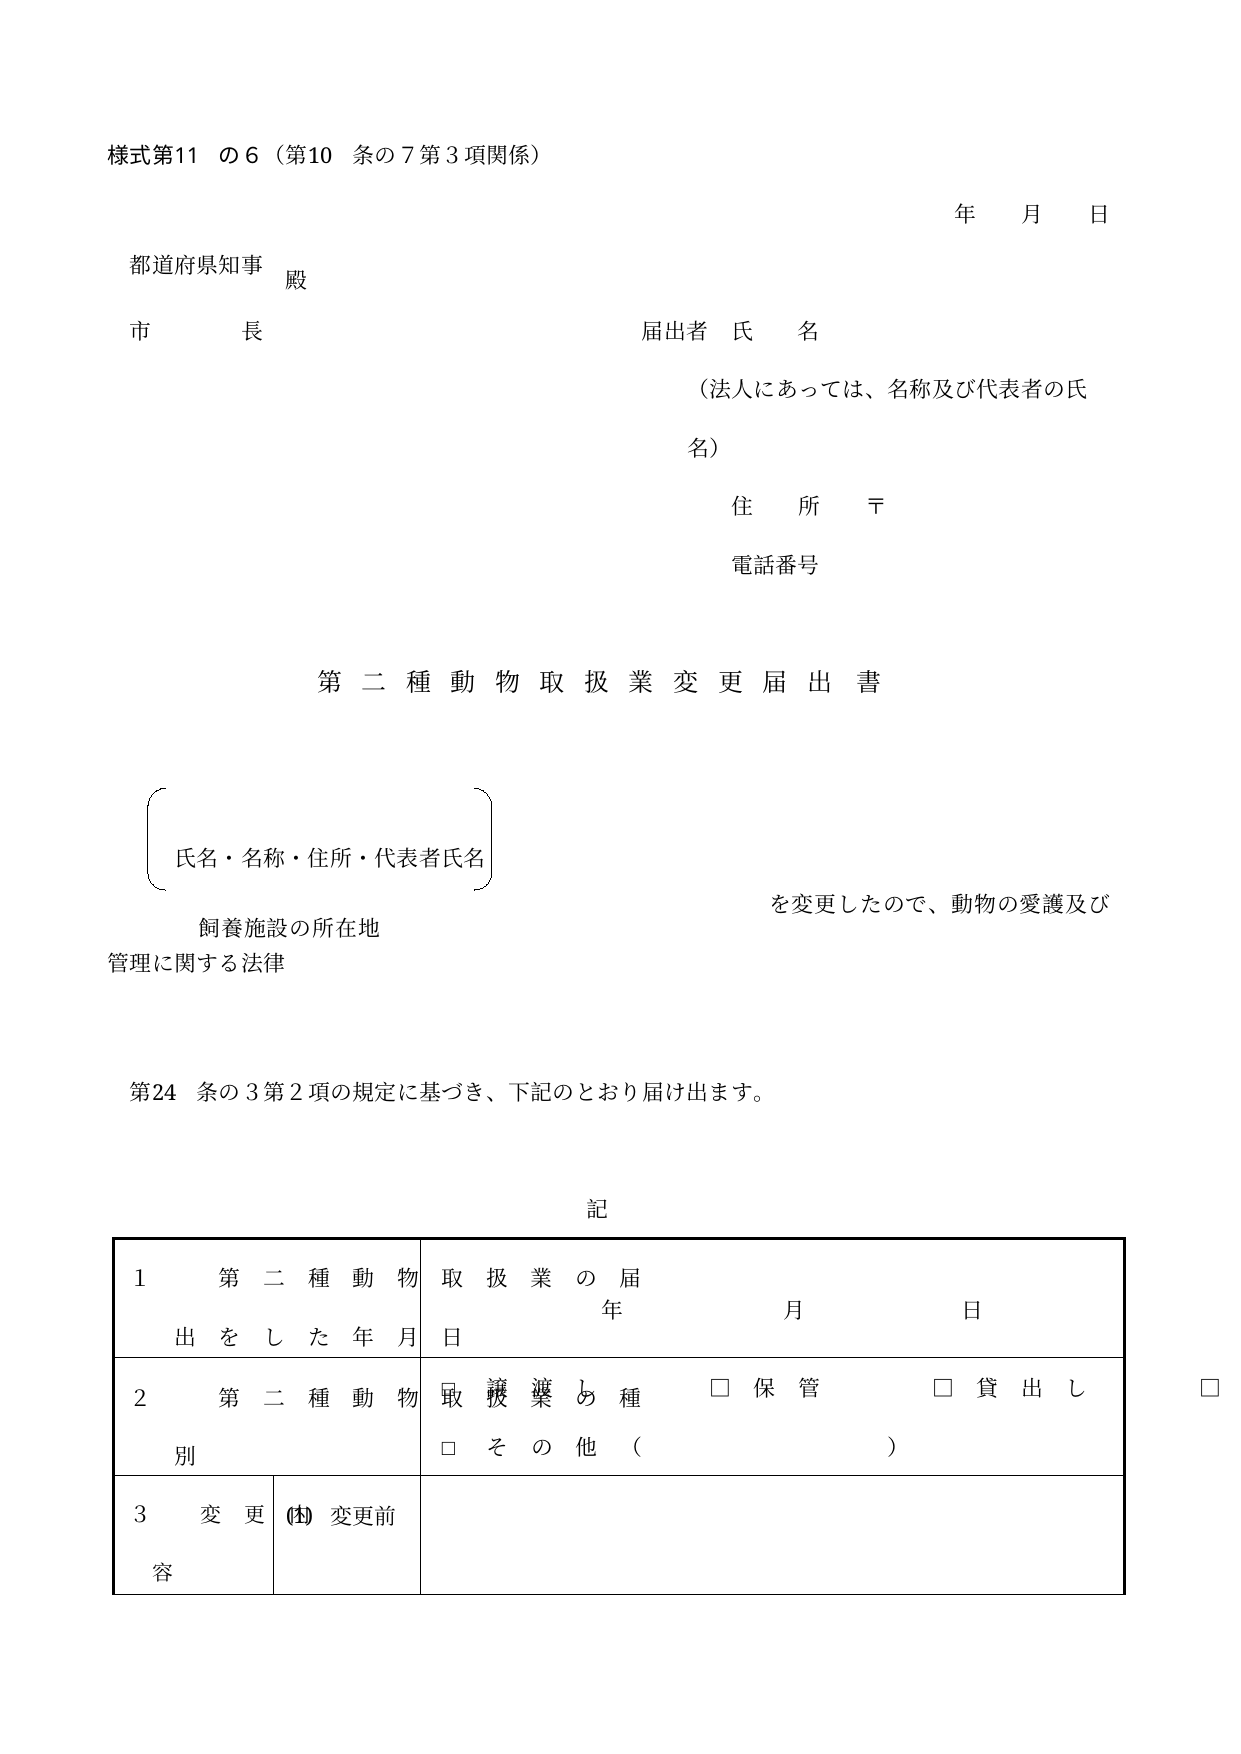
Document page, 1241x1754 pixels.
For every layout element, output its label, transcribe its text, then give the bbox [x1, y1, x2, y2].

text 電話番号 [263, 534, 1110, 593]
text 飼養施設の所在地 を変更したので、動物の愛護及び管理に関する法律 [107, 886, 1110, 1003]
text 住 所 〒 [729, 476, 1110, 534]
table_header 年 月 日 [421, 1240, 1123, 1357]
table_cell ２ 第二種動物取扱業の種別 [115, 1358, 420, 1475]
table_cell [421, 1476, 1123, 1593]
table_header １ 第二種動物取扱業の届出をした年月日 [115, 1240, 420, 1357]
text 年 月 日 [107, 183, 1110, 242]
text 記 [107, 1178, 1110, 1237]
text 第24条の３第２項の規定に基づき、下記のとおり届け出ます。 [107, 1061, 1110, 1120]
text 市 長 届出者 氏 名 （法人にあっては、名称及び代表者の氏名） [107, 300, 1110, 476]
text 様式第11の６（第10条の７第３項関係） [107, 125, 1110, 183]
text 氏名・名称・住所・代表者氏名 [107, 827, 1110, 886]
text 第二種動物取扱業変更届出書 [107, 652, 1110, 710]
text 都道府県知事 殿 [107, 242, 1110, 300]
table_cell (1)変更前 [274, 1476, 420, 1593]
table_cell ３ 変更内容 [115, 1476, 273, 1593]
table_cell □譲渡し □保管 □貸出し □訓練 □展示 □その他（ ） [421, 1358, 1123, 1475]
